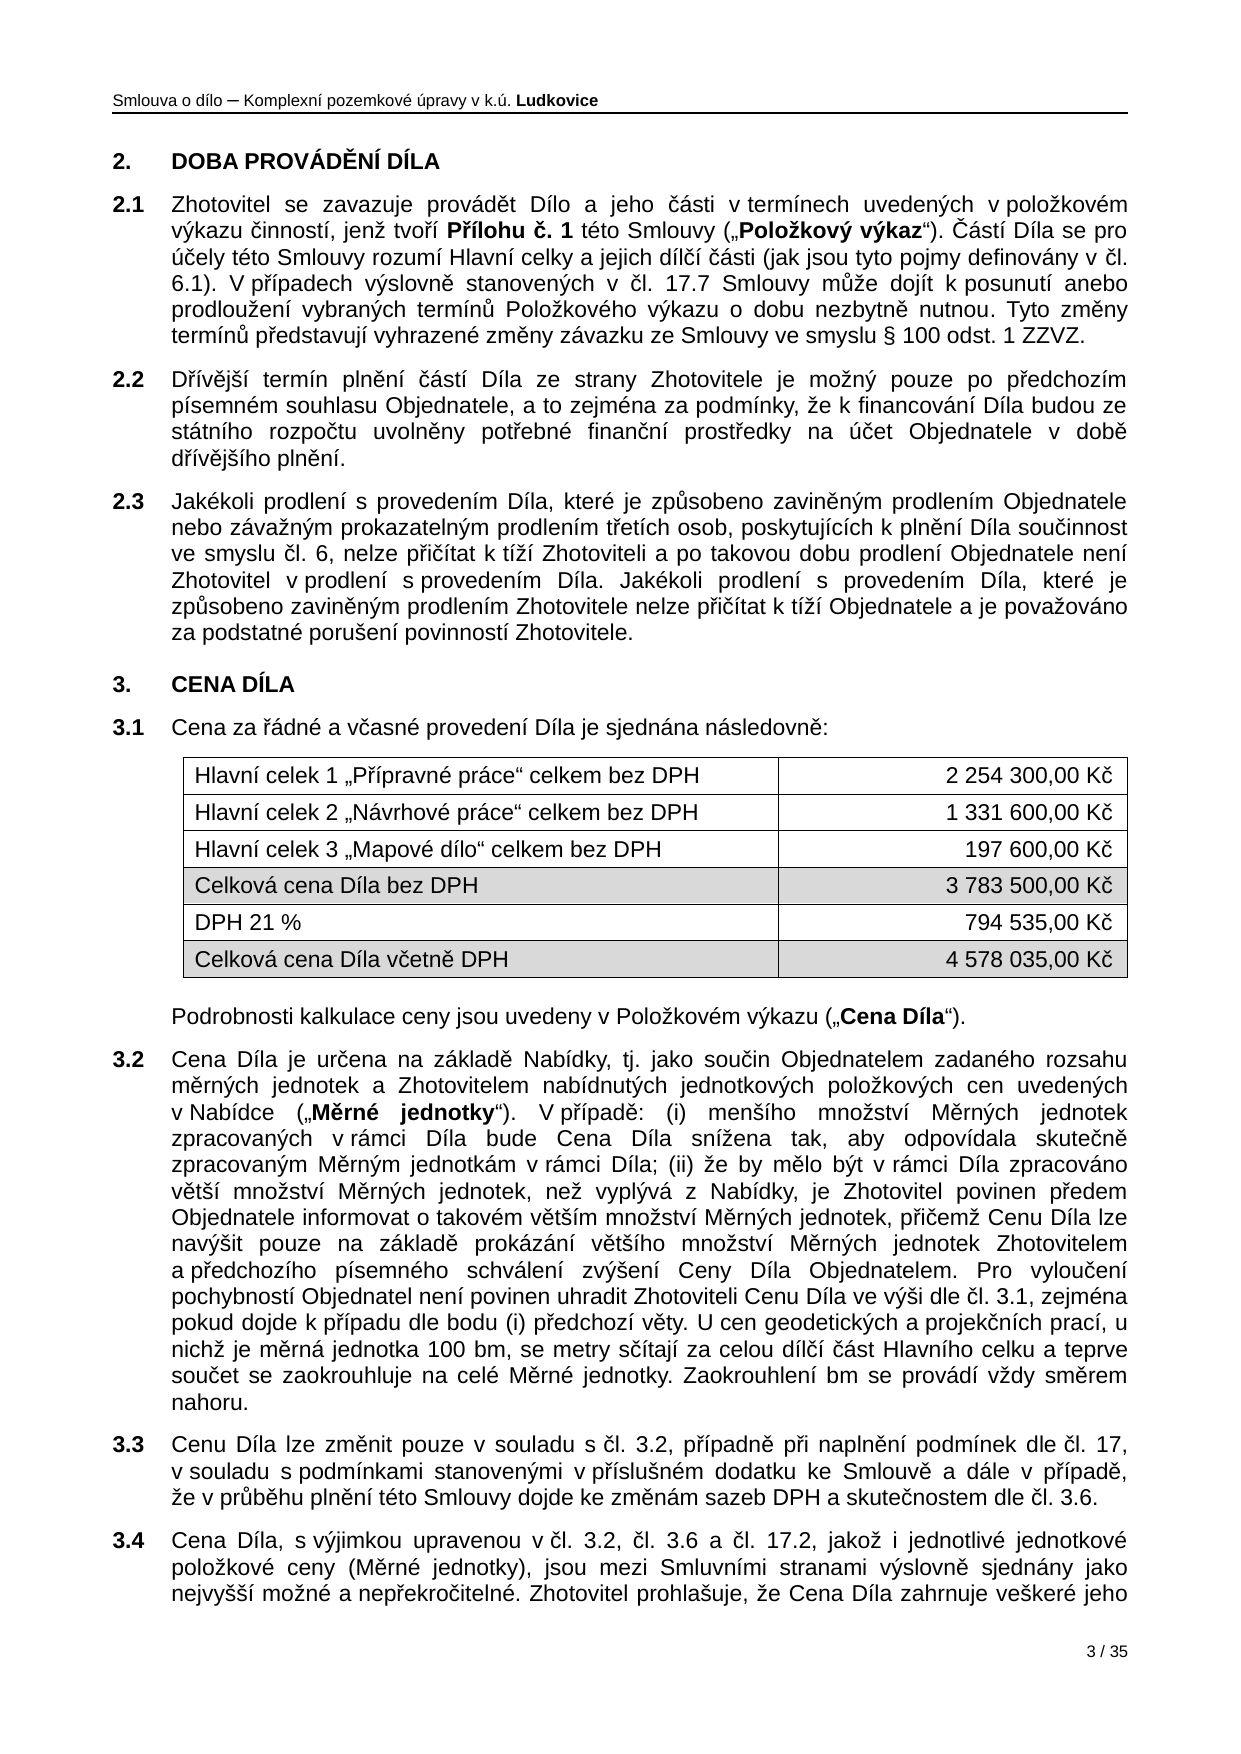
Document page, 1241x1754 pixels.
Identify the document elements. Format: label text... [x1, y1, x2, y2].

text Zhotovitel se zavazuje provádět Dílo a jeho části v termínech uvedených v položkovém výkazu činností, jenž tvoří Přílohu č. 1 této Smlouvy („Položkový výkaz“). Částí Díla se pro účely této Smlouvy rozumí Hlavní celky a jejich dílčí části (jak jsou tyto pojmy definovány v čl. 6.1). V případech výslovně stanovených v čl. 17.7 Smlouvy může dojít k posunutí anebo prodloužení vybraných termínů Položkového výkazu o dobu nezbytně nutnou. Tyto změny termínů představují vyhrazené změny závazku ze Smlouvy ve smyslu § 100 odst. 1 ZZVZ. [112, 191, 1128, 349]
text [112, 1527, 1128, 1606]
table_cell DPH 21 % [184, 905, 778, 940]
table_cell Hlavní celek 3 „Mapové dílo“ celkem bez DPH [184, 831, 778, 867]
text Dřívější termín plnění částí Díla ze strany Zhotovitele je možný pouze po předchozím písemném souhlasu Objednatele, a to zejména za podmínky, že k financování Díla budou ze státního rozpočtu uvolněny potřebné finanční prostředky na účet Objednatele v době dřívějšího plnění. [112, 366, 1128, 471]
table_cell 3 783 500,00 Kč [779, 868, 1127, 903]
table_header Hlavní celek 1 „Přípravné práce“ celkem bez DPH [184, 758, 778, 793]
text Cena za řádné a včasné provedení Díla je sjednána následovně: [112, 714, 1128, 740]
text Cena Díla je určena na základě Nabídky, tj. jako součin Objednatelem zadaného rozsahu měrných jednotek a Zhotovitelem nabídnutých jednotkových položkových cen uvedených v Nabídce („Měrné jednotky“). V případě: (i) menšího množství Měrných jednotek zpracovaných v rámci Díla bude Cena Díla snížena tak, aby odpovídala skutečně zpracovaným Měrným jednotkám v rámci Díla; (ii) že by mělo být v rámci Díla zpracováno větší množství Měrných jednotek, než vyplývá z Nabídky, je Zhotovitel povinen předem Objednatele informovat o takovém větším množství Měrných jednotek, přičemž Cenu Díla lze navýšit pouze na základě prokázání většího množství Měrných jednotek Zhotovitelem a předchozího písemného schválení zvýšení Ceny Díla Objednatelem. Pro vyloučení pochybností Objednatel není povinen uhradit Zhotoviteli Cenu Díla ve výši dle čl. 3.1, zejména pokud dojde k případu dle bodu (i) předchozí věty. U cen geodetických a projekčních prací, u nichž je měrná jednotka 100 bm, se metry sčítají za celou dílčí část Hlavního celku a teprve součet se zaokrouhluje na celé Měrné jednotky. Zaokrouhlení bm se provádí vždy směrem nahoru. [112, 1046, 1128, 1415]
table_header 2 254 300,00 Kč [779, 758, 1127, 793]
table_cell 794 535,00 Kč [779, 905, 1127, 940]
text Cenu Díla lze změnit pouze v souladu s čl. 3.2, případně při naplnění podmínek dle čl. 17, v souladu s podmínkami stanovenými v příslušném dodatku ke Smlouvě a dále v případě, že v průběhu plnění této Smlouvy dojde ke změnám sazeb DPH a skutečnostem dle čl. 3.6. [112, 1431, 1128, 1511]
table_cell 197 600,00 Kč [779, 831, 1127, 867]
table_cell Celková cena Díla včetně DPH [184, 941, 778, 977]
table_cell Celková cena Díla bez DPH [184, 868, 778, 903]
text Doba PROVÁDĚNÍ díla [112, 148, 1128, 174]
table_cell 4 578 035,00 Kč [779, 941, 1127, 977]
text Jakékoli prodlení s provedením Díla, které je způsobeno zaviněným prodlením Objednatele nebo závažným prokazatelným prodlením třetích osob, poskytujících k plnění Díla součinnost ve smyslu čl. 6, nelze přičítat k tíží Zhotoviteli a po takovou dobu prodlení Objednatele není Zhotovitel v prodlení s provedením Díla. Jakékoli prodlení s provedením Díla, které je způsobeno zaviněným prodlením Zhotovitele nelze přičítat k tíží Objednatele a je považováno za podstatné porušení povinností Zhotovitele. [112, 488, 1128, 646]
table_cell 1 331 600,00 Kč [779, 795, 1127, 830]
table_cell Hlavní celek 2 „Návrhové práce“ celkem bez DPH [184, 795, 778, 830]
text Cena díla [112, 671, 1128, 697]
list Podrobnosti kalkulace ceny jsou uvedeny v Položkovém výkazu („Cena Díla“). [171, 1003, 1128, 1029]
